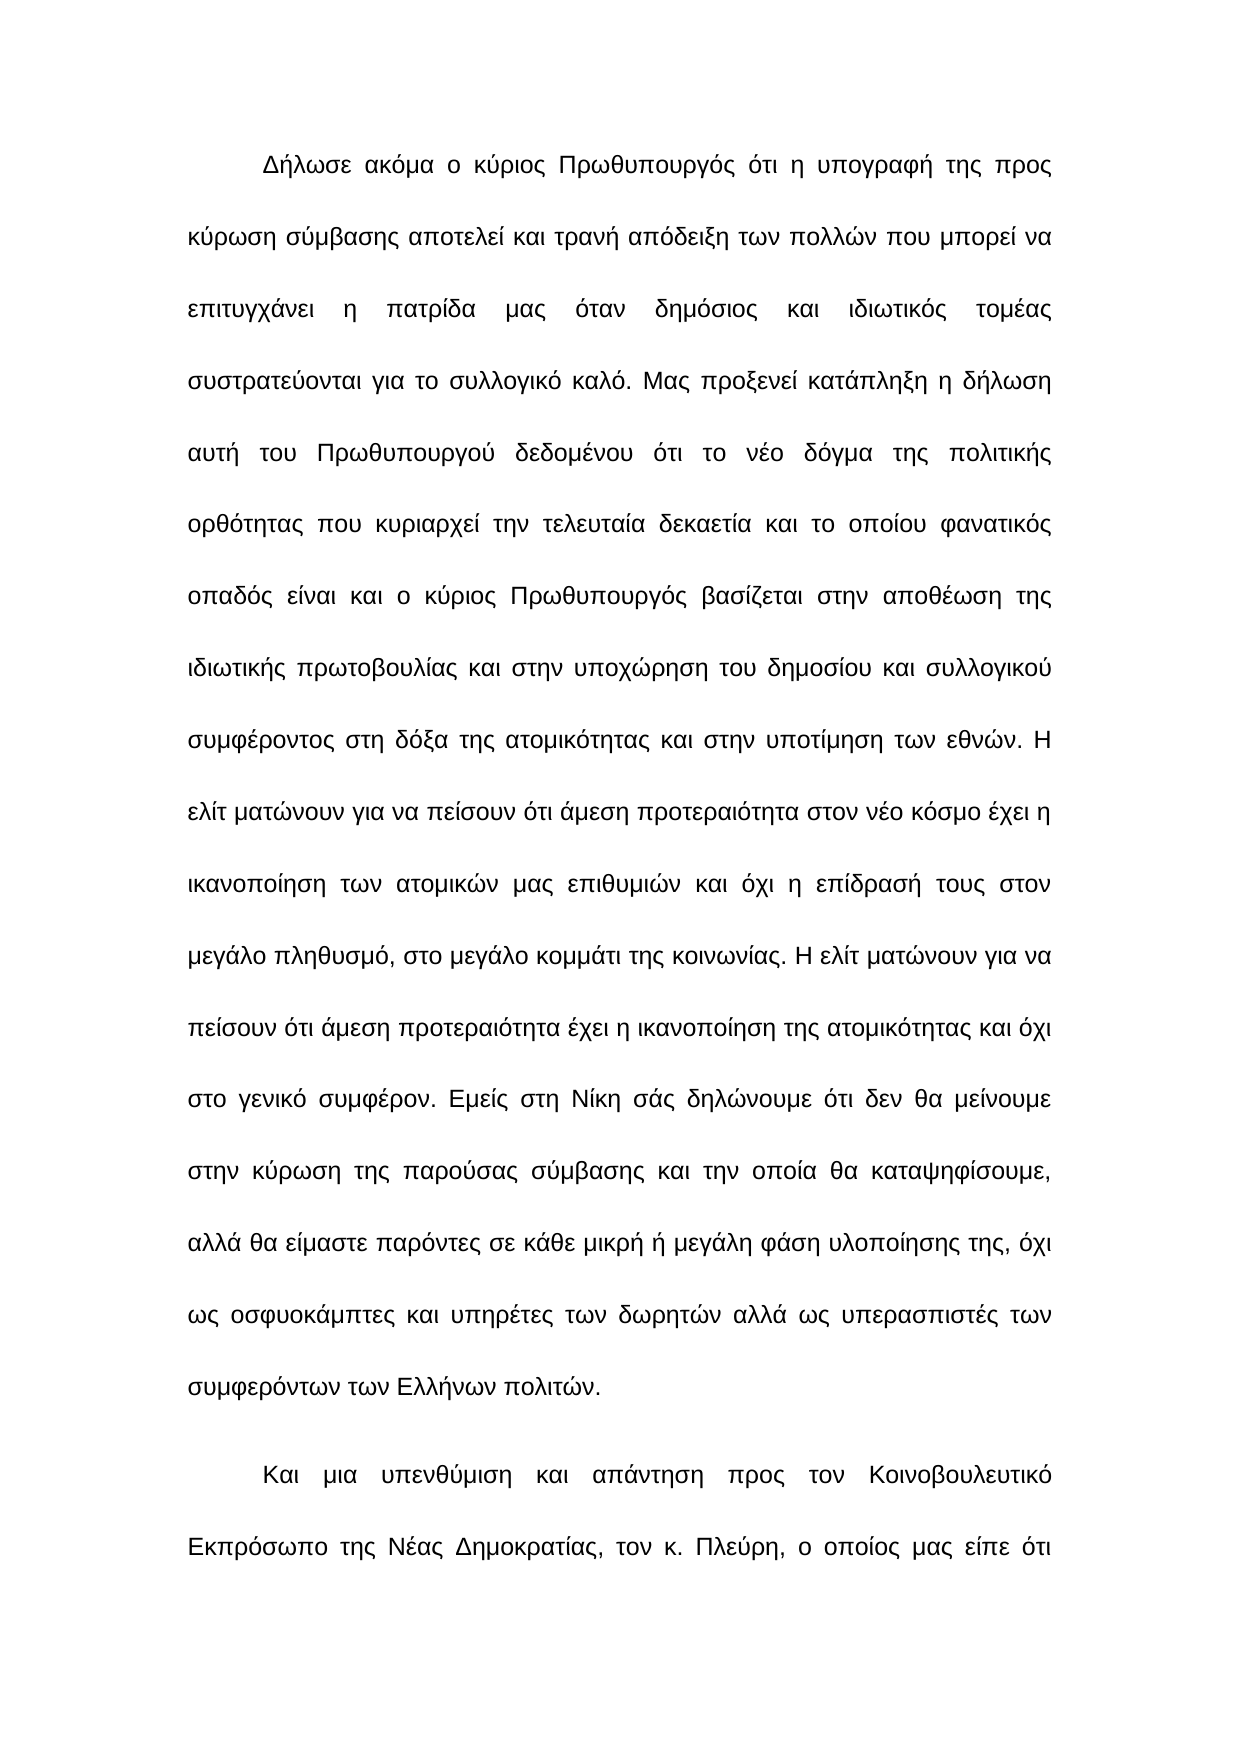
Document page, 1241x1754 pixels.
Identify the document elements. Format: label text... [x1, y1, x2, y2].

text Δήλωσε ακόμα ο κύριος Πρωθυπουργός ότι η υπογραφή της προς κύρωση σύμβασης αποτελεί και τρανή απόδειξη των πολλών που μπορεί να επιτυγχάνει η πατρίδα μας όταν δημόσιος και ιδιωτικός τομέας συστρατεύονται για το συλλογικό καλό. Μας προξενεί κατάπληξη η δήλωση αυτή του Πρωθυπουργού δεδομένου ότι το νέο δόγμα της πολιτικής ορθότητας που κυριαρχεί την τελευταία δεκαετία και το οποίου φανατικός οπαδός είναι και ο κύριος Πρωθυπουργός βασίζεται στην αποθέωση της ιδιωτικής πρωτοβουλίας και στην υποχώρηση του δημοσίου και συλλογικού συμφέροντος στη δόξα της ατομικότητας και στην υποτίμηση των εθνών. Η ελίτ ματώνουν για να πείσουν ότι άμεση προτεραιότητα στον νέο κόσμο έχει η ικανοποίηση των ατομικών μας επιθυμιών και όχι η επίδρασή τους στον μεγάλο πληθυσμό, στο μεγάλο κομμάτι της κοινωνίας. Η ελίτ ματώνουν για να πείσουν ότι άμεση προτεραιότητα έχει η ικανοποίηση της ατομικότητας και όχι στο γενικό συμφέρον. Εμείς στη Νίκη σάς δηλώνουμε ότι δεν θα μείνουμε στην κύρωση της παρούσας σύμβασης και την οποία θα καταψηφίσουμε, αλλά θα είμαστε παρόντες σε κάθε μικρή ή μεγάλη φάση υλοποίησης της, όχι ως οσφυοκάμπτες και υπηρέτες των δωρητών αλλά ως υπερασπιστές των συμφερόντων των Ελλήνων πολιτών. [187, 150, 1053, 1401]
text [187, 1460, 1053, 1561]
